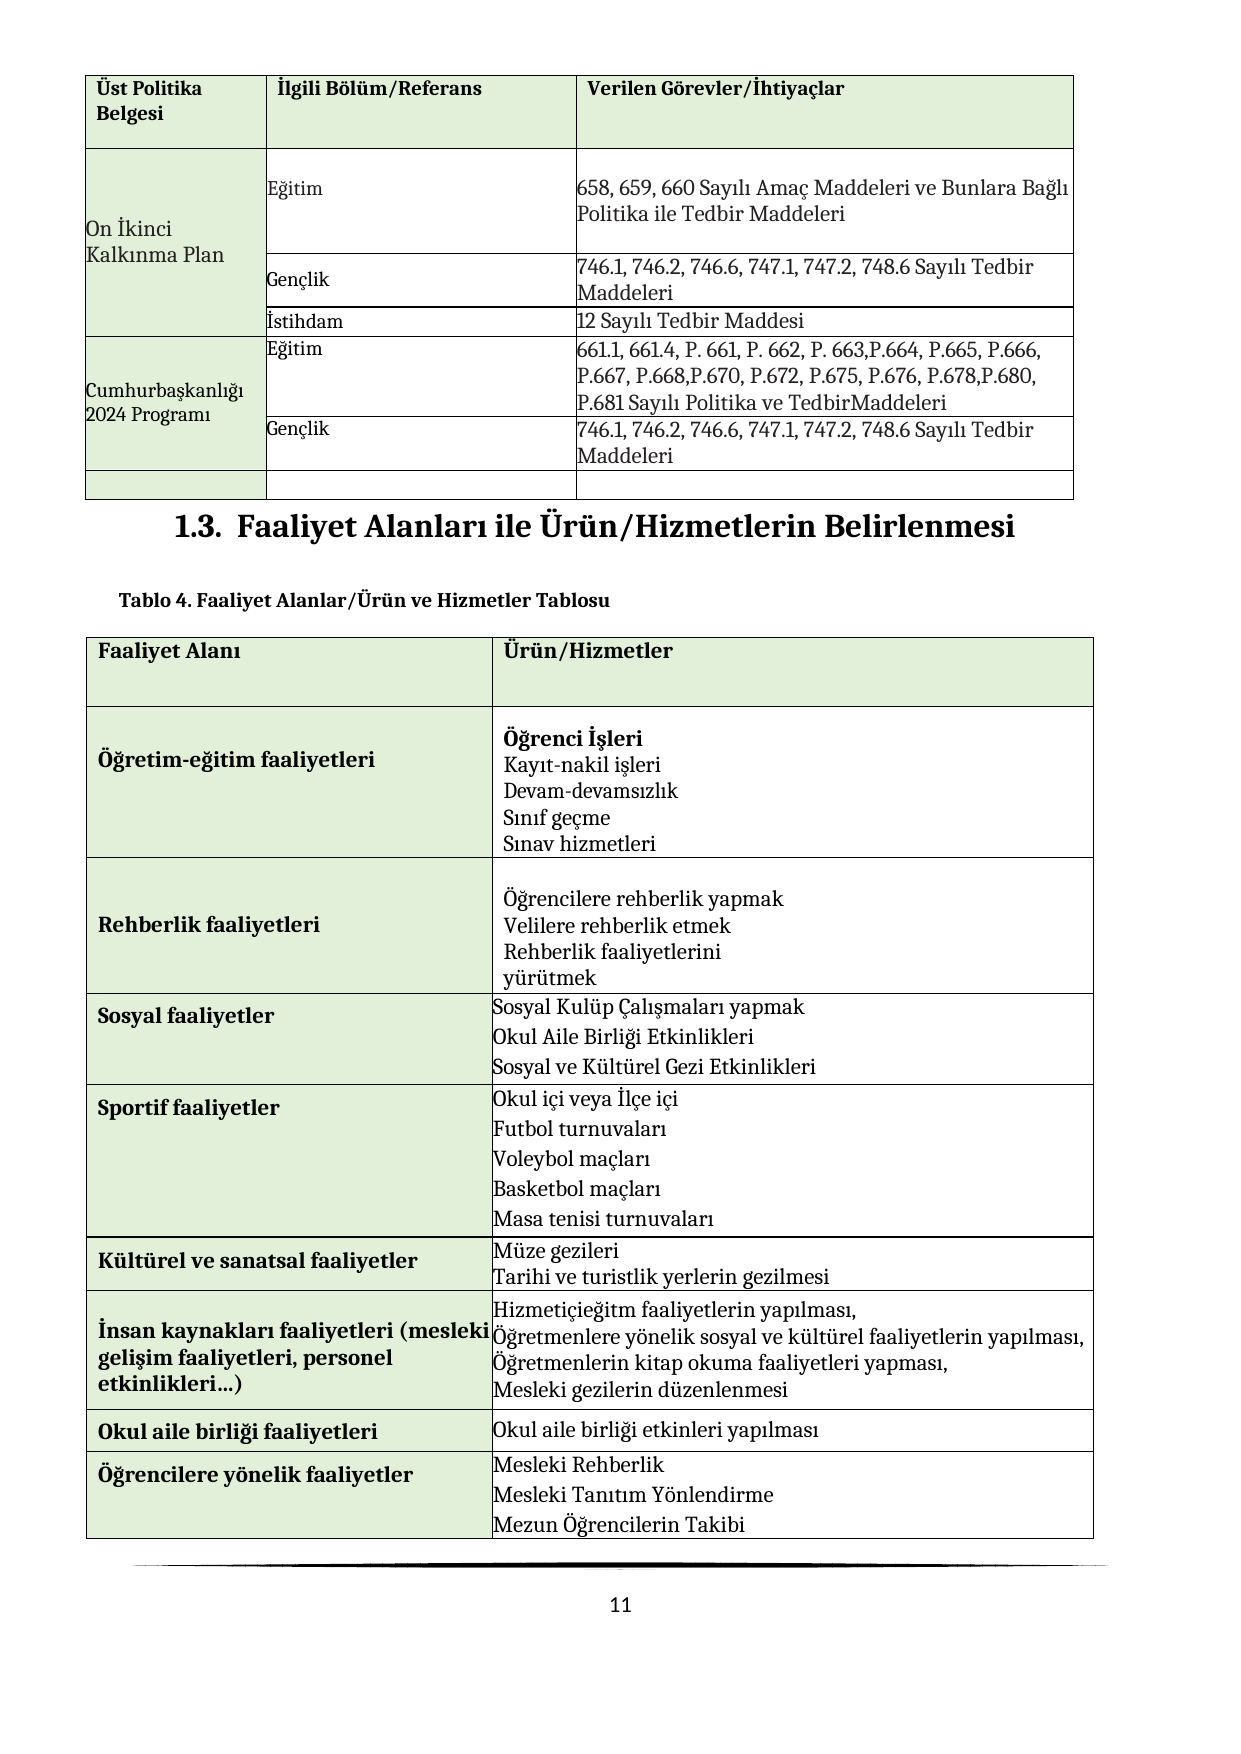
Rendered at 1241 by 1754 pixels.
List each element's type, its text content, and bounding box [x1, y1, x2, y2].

table_cell [577, 471, 1073, 499]
table_cell İstihdam [267, 308, 576, 336]
table_cell Cumhurbaşkanlığı 2024 Programı [86, 337, 266, 469]
table_cell İnsan kaynakları faaliyetleri (mesleki gelişim faaliyetleri, personel etkinlikleri…) [87, 1291, 492, 1409]
table_cell [267, 471, 576, 499]
table_cell Mesleki Rehberlik Mesleki Tanıtım Yönlendirme Mezun Öğrencilerin Takibi [493, 1452, 1093, 1538]
table_cell 746.1, 746.2, 746.6, 747.1, 747.2, 748.6 Sayılı Tedbir Maddeleri [577, 254, 1073, 306]
table_header İlgili Bölüm/Referans [267, 76, 576, 148]
table_cell Sportif faaliyetler [87, 1085, 492, 1236]
table_cell Kültürel ve sanatsal faaliyetler [87, 1238, 492, 1290]
table_cell 746.1, 746.2, 746.6, 747.1, 747.2, 748.6 Sayılı Tedbir Maddeleri [577, 417, 1073, 469]
table_cell Öğrencilere yönelik faaliyetler [87, 1452, 492, 1538]
table_header Ürün/Hizmetler [493, 638, 1093, 706]
table_header Faaliyet Alanı [87, 638, 492, 706]
table_cell 661.1, 661.4, P. 661, P. 662, P. 663,P.664, P.665, P.666, P.667, P.668,P.670, P.672, P.675, P.676, P.678,P.680, P.681 Sayılı Politika ve TedbirMaddeleri [577, 337, 1073, 416]
table_cell Okul içi veya İlçe içi Futbol turnuvaları Voleybol maçları Basketbol maçları Masa tenisi turnuvaları [493, 1085, 1093, 1236]
table_cell 658, 659, 660 Sayılı Amaç Maddeleri ve Bunlara Bağlı Politika ile Tedbir Maddeleri [577, 149, 1073, 253]
table_cell [86, 471, 266, 499]
picture [132, 1561, 1108, 1570]
table_header Verilen Görevler/İhtiyaçlar [577, 76, 1073, 148]
table_cell Müze gezileri Tarihi ve turistlik yerlerin gezilmesi [493, 1238, 1093, 1290]
table_cell Sosyal Kulüp Çalışmaları yapmak Okul Aile Birliği Etkinlikleri Sosyal ve Kültürel Gezi Etkinlikleri [493, 994, 1093, 1084]
table_cell Öğrencilere rehberlik yapmak Velilere rehberlik etmek Rehberlik faaliyetlerini yürütmek [493, 858, 1093, 993]
table_cell Okul aile birliği faaliyetleri [87, 1410, 492, 1451]
table_cell 12 Sayılı Tedbir Maddesi [577, 308, 1073, 336]
table_cell Eğitim [267, 337, 576, 416]
table_cell Öğretim-eğitim faaliyetleri [87, 707, 492, 857]
table_cell Gençlik [267, 417, 576, 469]
table_cell On İkinci Kalkınma Plan [86, 149, 266, 336]
text Tablo 4. Faaliyet Alanlar/Ürün ve Hizmetler Tablosu [118, 589, 1165, 613]
table_cell Öğrenci İşleri Kayıt-nakil işleri Devam-devamsızlık Sınıf geçme Sınav hizmetleri [493, 707, 1093, 857]
table_cell Okul aile birliği etkinleri yapılması [493, 1410, 1093, 1451]
table_header Üst Politika Belgesi [86, 76, 266, 148]
table_cell Rehberlik faaliyetleri [87, 858, 492, 993]
table_cell Hizmetiçieğitm faaliyetlerin yapılması, Öğretmenlere yönelik sosyal ve kültürel faaliyetlerin yapılması, Öğretmenlerin kitap okuma faaliyetleri yapması, Mesleki gezilerin düzenlenmesi [493, 1291, 1093, 1409]
table_cell [267, 149, 576, 253]
list Faaliyet Alanları ile Ürün/Hizmetlerin Belirlenmesi [175, 508, 1165, 546]
table_cell Gençlik [267, 254, 576, 306]
table_cell Sosyal faaliyetler [87, 994, 492, 1084]
